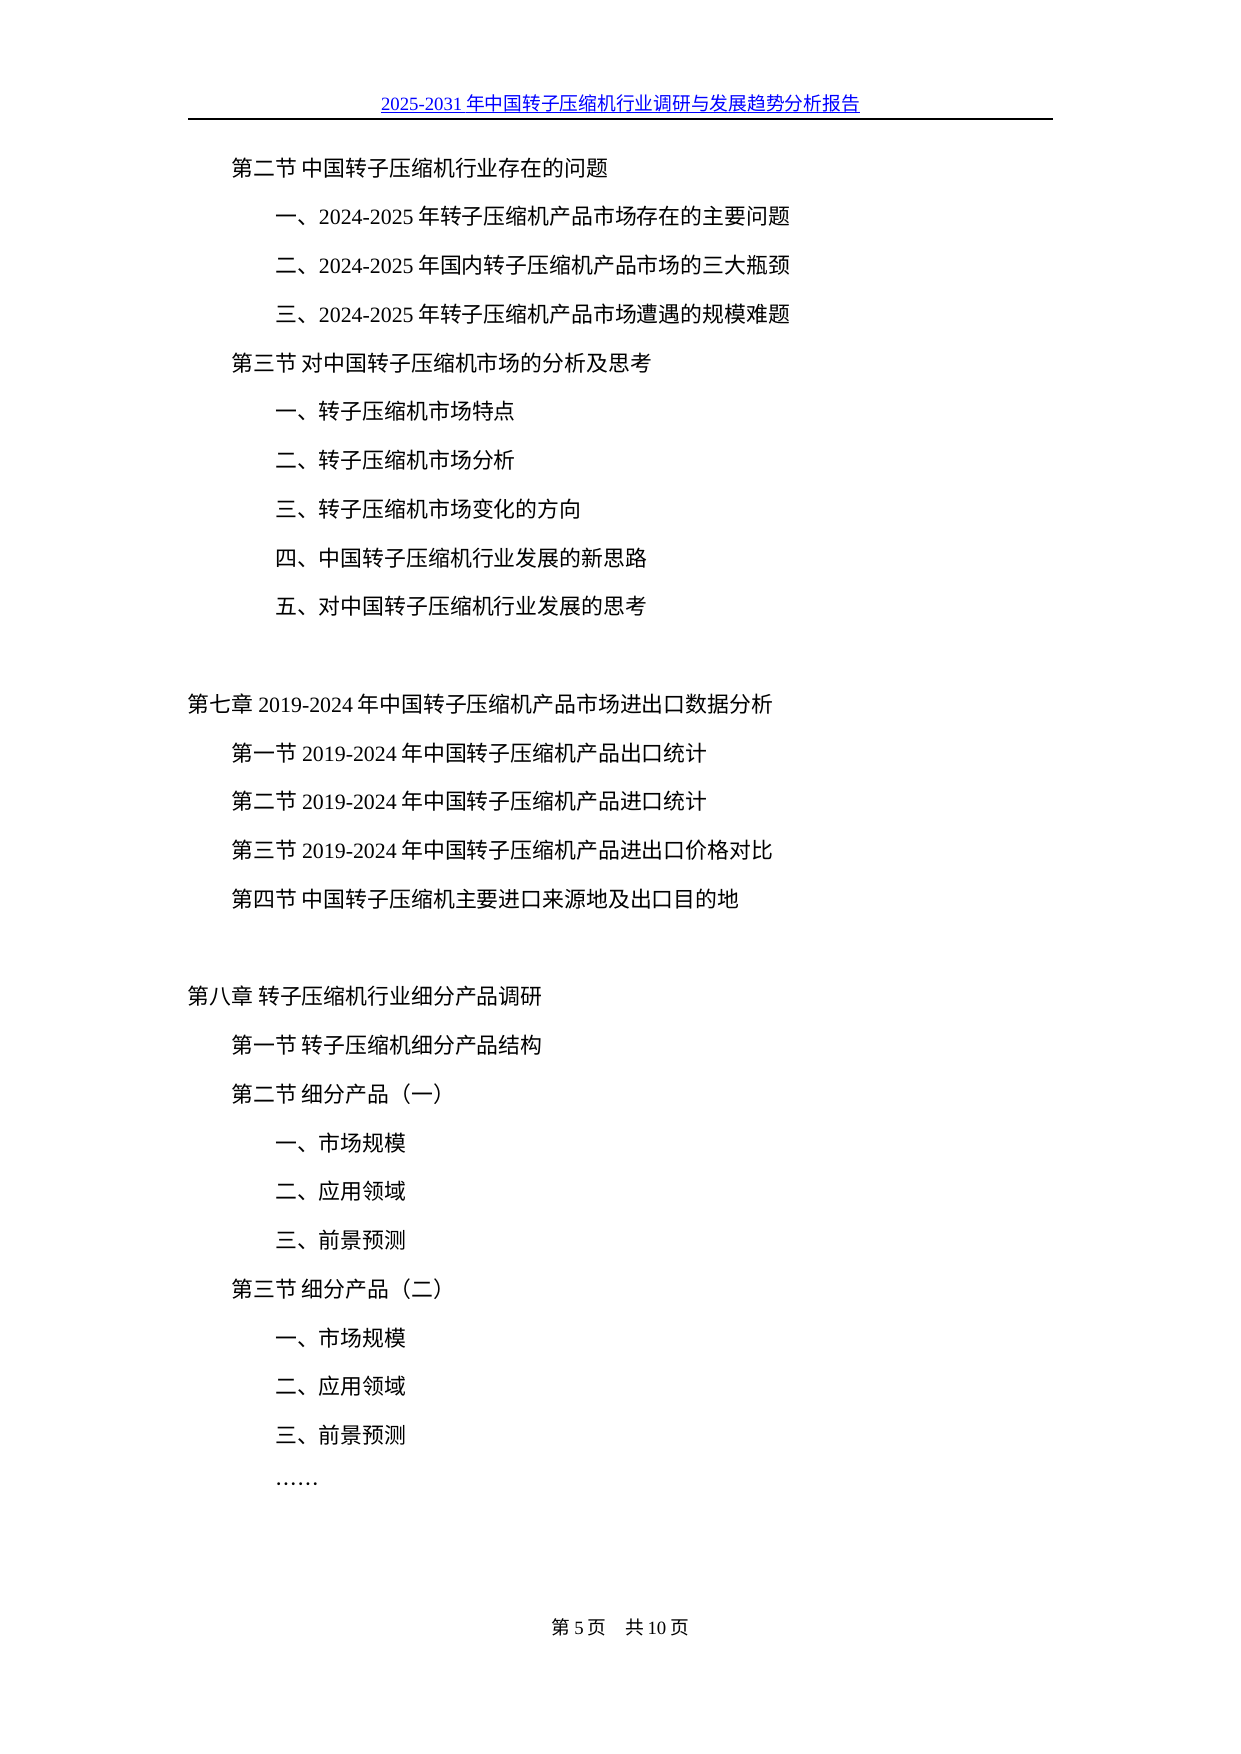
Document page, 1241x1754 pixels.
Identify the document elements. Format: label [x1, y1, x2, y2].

text [187, 150, 1053, 1499]
